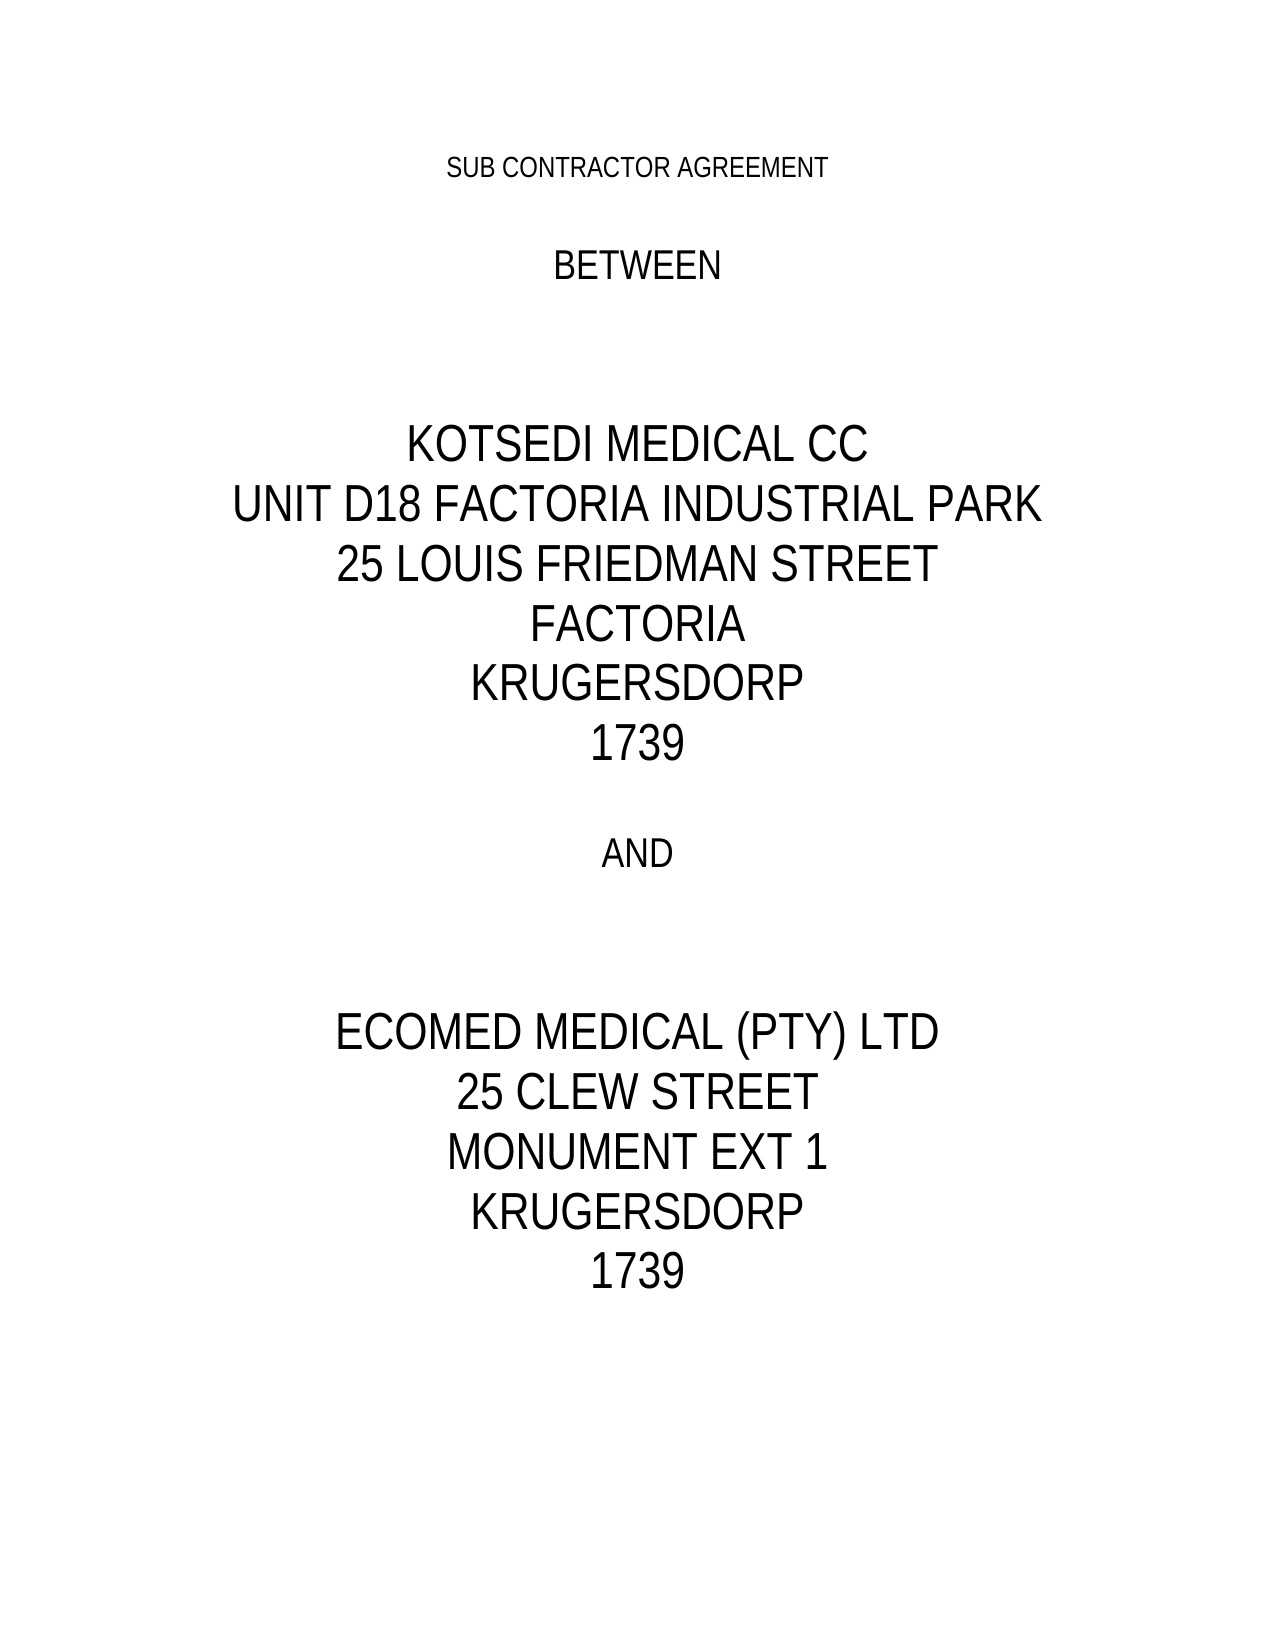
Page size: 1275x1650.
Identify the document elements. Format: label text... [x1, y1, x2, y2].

text 1739 [150, 1240, 1125, 1300]
text FACTORIA [150, 592, 1125, 652]
text KRUGERSDORP [150, 1180, 1125, 1240]
text KRUGERSDORP [150, 652, 1125, 712]
text 25 LOUIS FRIEDMAN STREET [150, 532, 1125, 592]
text AND [150, 829, 1125, 877]
text UNIT D18 FACTORIA INDUSTRIAL PARK [150, 473, 1125, 532]
text 25 CLEW STREET [150, 1061, 1125, 1121]
text ECOMED MEDICAL (PTY) LTD [150, 1001, 1125, 1061]
text 1739 [150, 712, 1125, 772]
text BETWEEN [150, 241, 1125, 288]
text KOTSEDI MEDICAL CC [150, 413, 1125, 473]
text MONUMENT EXT 1 [150, 1121, 1125, 1180]
text SUB CONTRACTOR AGREEMENT [150, 150, 1125, 183]
